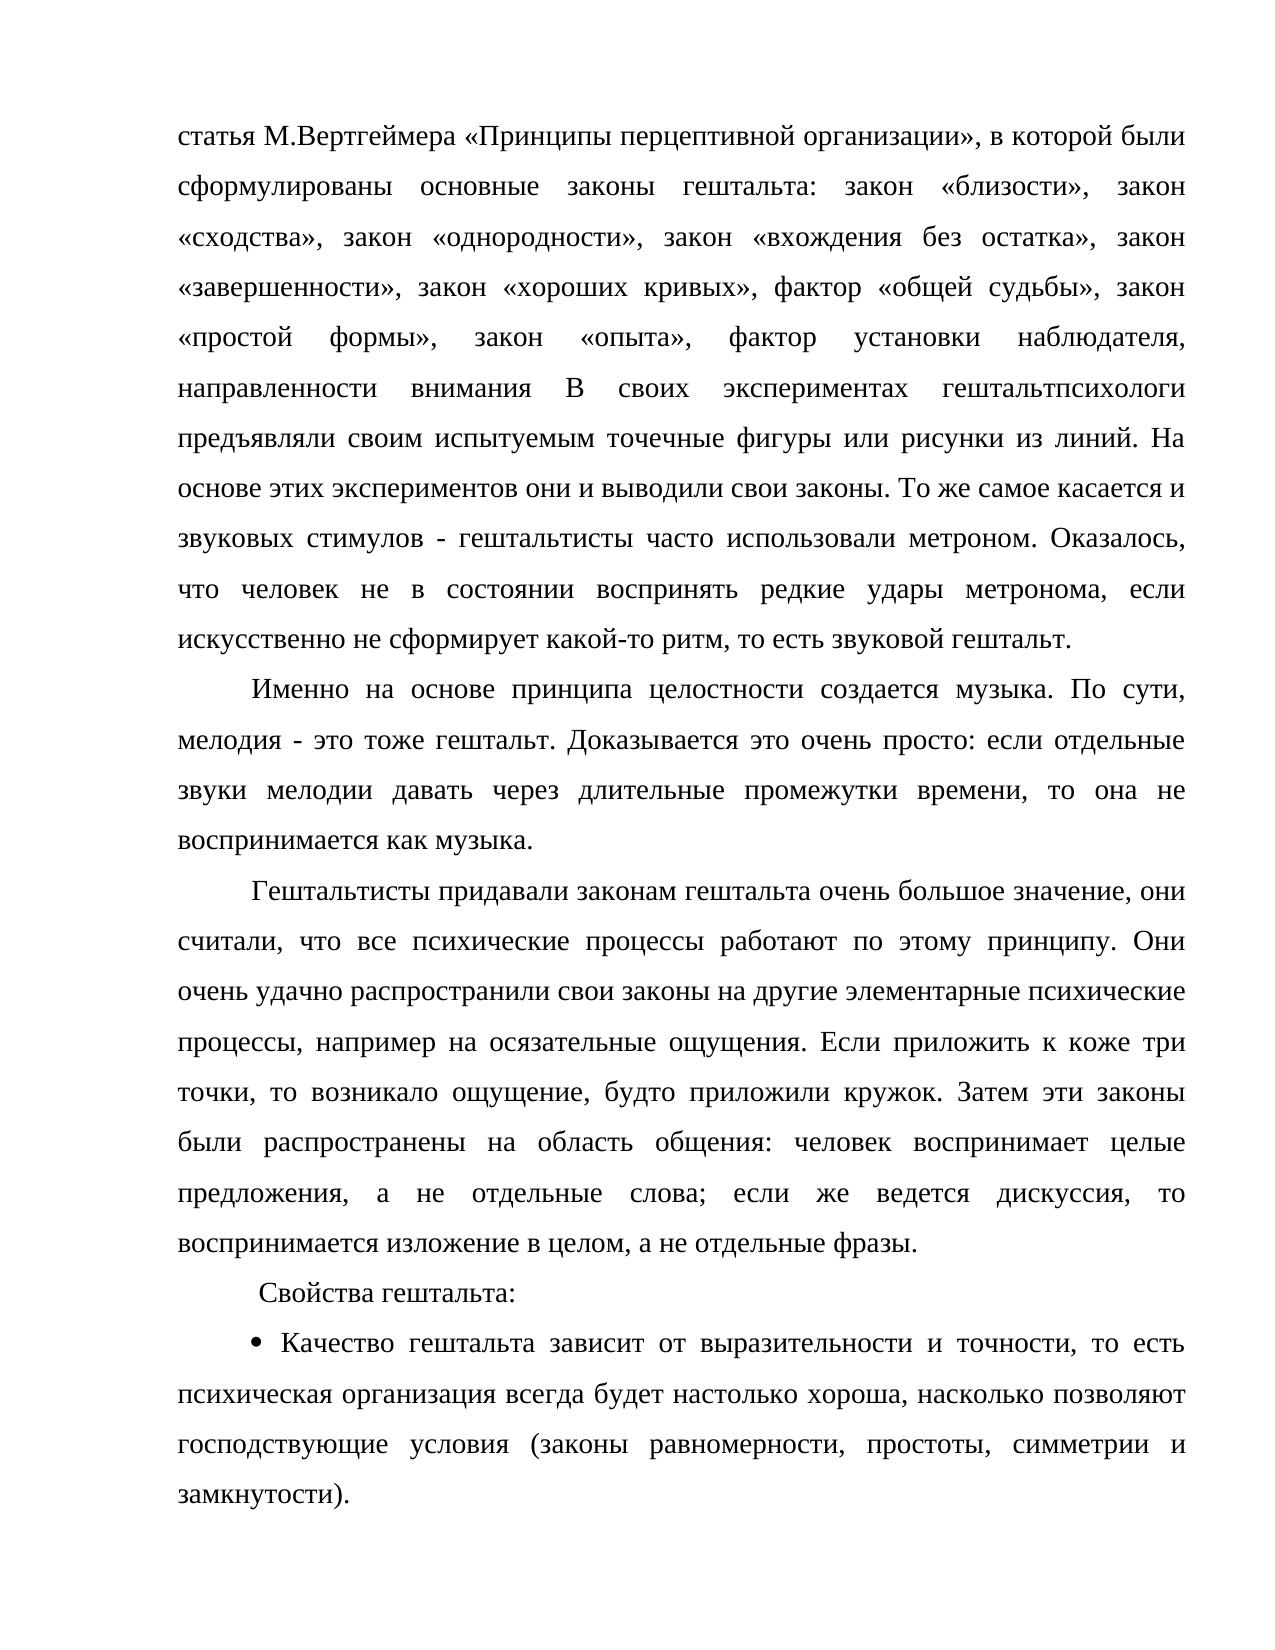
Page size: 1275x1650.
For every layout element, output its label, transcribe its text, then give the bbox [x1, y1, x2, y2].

text Гештальтисты придавали законам гештальта очень большое значение, они считали, что все психические процессы работают по этому принципу. Они очень удачно распространили свои законы на другие элементарные психические процессы, например на осязательные ощущения. Если приложить к коже три точки, то возникало ощущение, будто приложили кружок. Затем эти законы были распространены на область общения: человек воспринимает целые предложения, а не отдельные слова; если же ведется дискуссия, то воспринимается изложение в целом, а не отдельные фразы. [177, 873, 1186, 1258]
text  Качество гештальта зависит от выразительности и точности, то есть психическая организация всегда будет настолько хороша, насколько позволяют господствующие условия (законы равномерности, простоты, симметрии и замкнутости). [177, 1326, 1186, 1510]
text Именно на основе принципа целостности создается музыка. По сути, мелодия - это тоже гештальт. Доказывается это очень просто: если отдельные звуки мелодии давать через длительные промежутки времени, то она не воспринимается как музыка. [177, 672, 1186, 856]
text Свойства гештальта: [177, 1275, 1186, 1309]
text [177, 118, 1186, 655]
